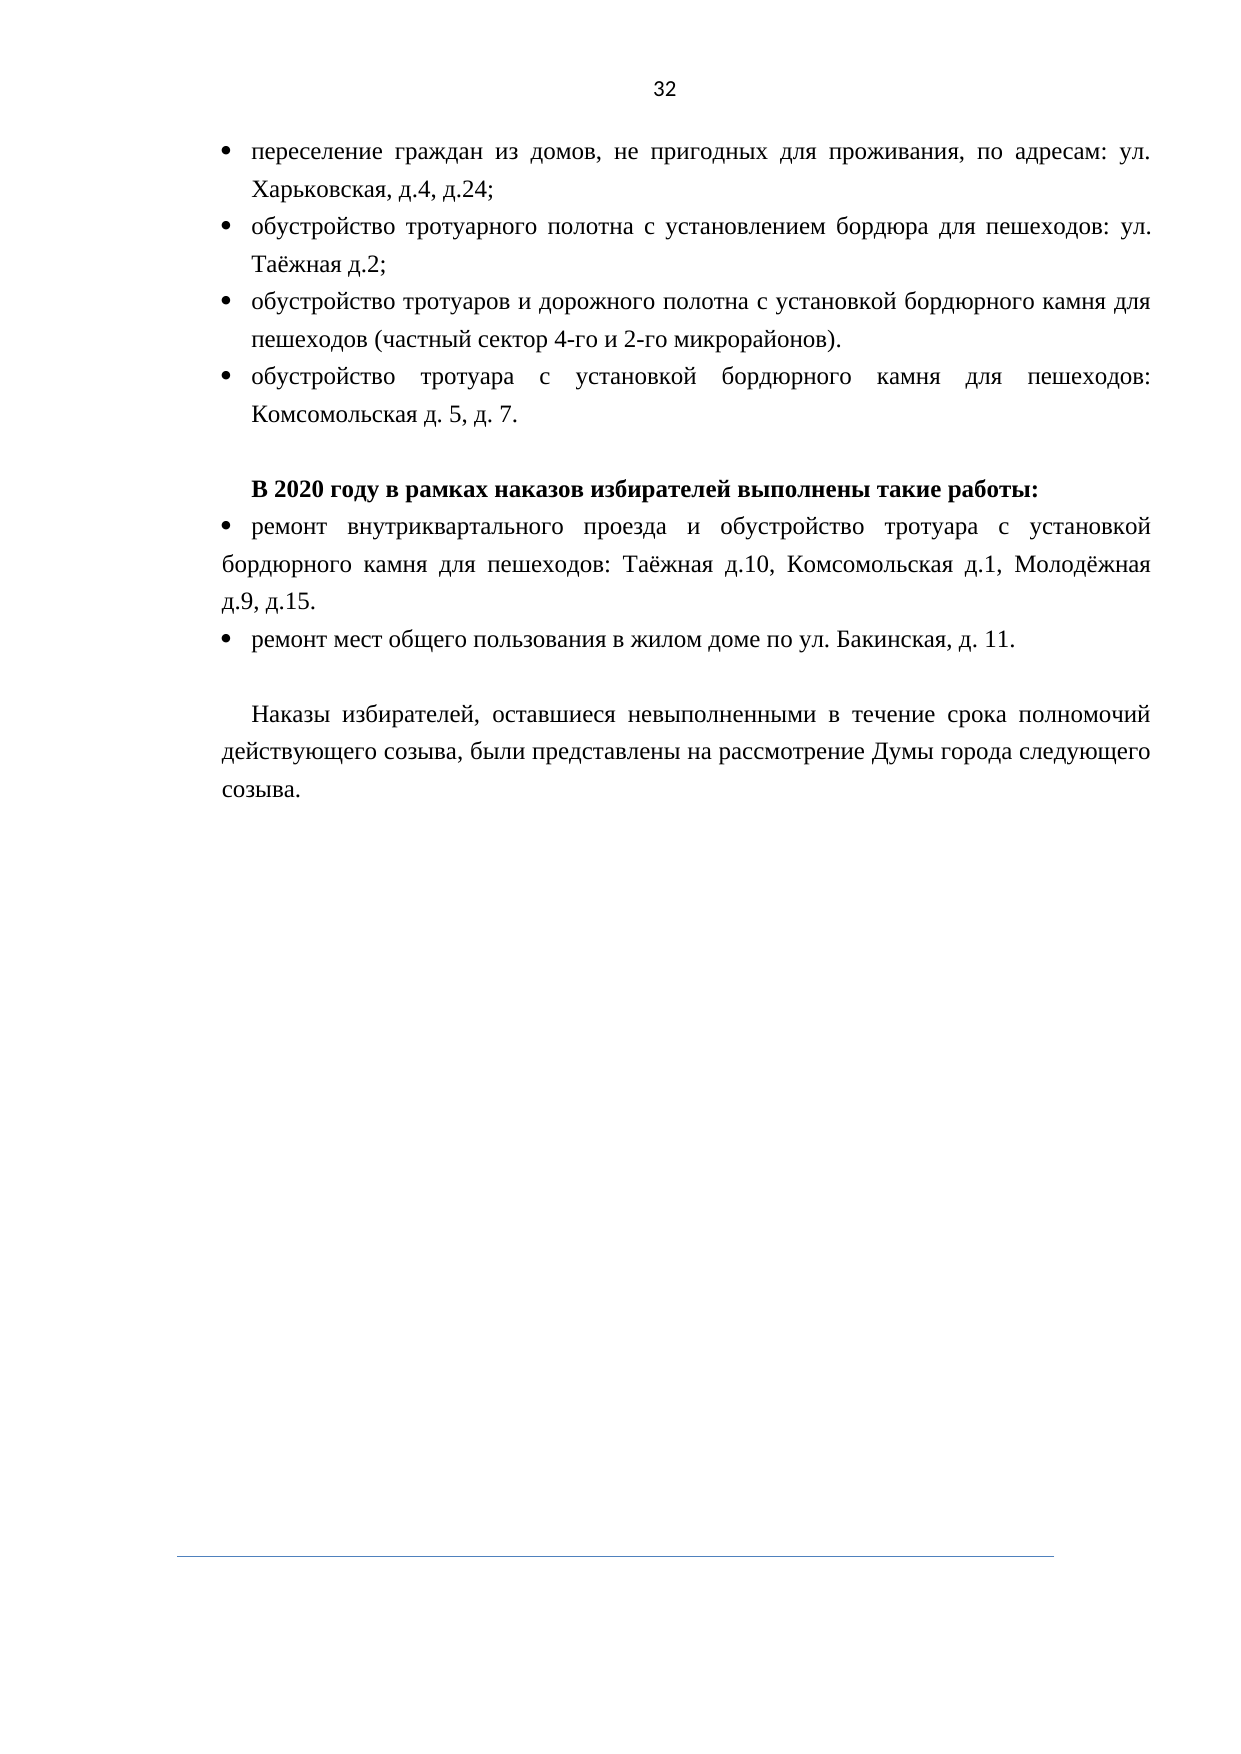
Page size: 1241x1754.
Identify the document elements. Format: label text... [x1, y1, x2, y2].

list ремонт мест общего пользования в жилом доме по ул. Бакинская, д. 11. [222, 617, 1152, 655]
list обустройство тротуара с установкой бордюрного камня для пешеходов: Комсомольская д. 5, д. 7. [222, 355, 1152, 430]
list переселение граждан из домов, не пригодных для проживания, по адресам: ул. Харьковская, д.4, д.24; [222, 130, 1152, 205]
text Наказы избирателей, оставшиеся невыполненными в течение срока полномочий действующего созыва, были представлены на рассмотрение Думы города следующего созыва. [222, 692, 1152, 805]
list В 2020 году в рамках наказов избирателей выполнены такие работы: [222, 467, 1152, 505]
list обустройство тротуаров и дорожного полотна с установкой бордюрного камня для пешеходов (частный сектор 4-го и 2-го микрорайонов). [222, 280, 1152, 355]
list обустройство тротуарного полотна с установлением бордюра для пешеходов: ул. Таёжная д.2; [222, 205, 1152, 280]
list ремонт внутриквартального проезда и обустройство тротуара с установкой бордюрного камня для пешеходов: Таёжная д.10, Комсомольская д.1, Молодёжная д.9, д.15. [222, 505, 1152, 617]
